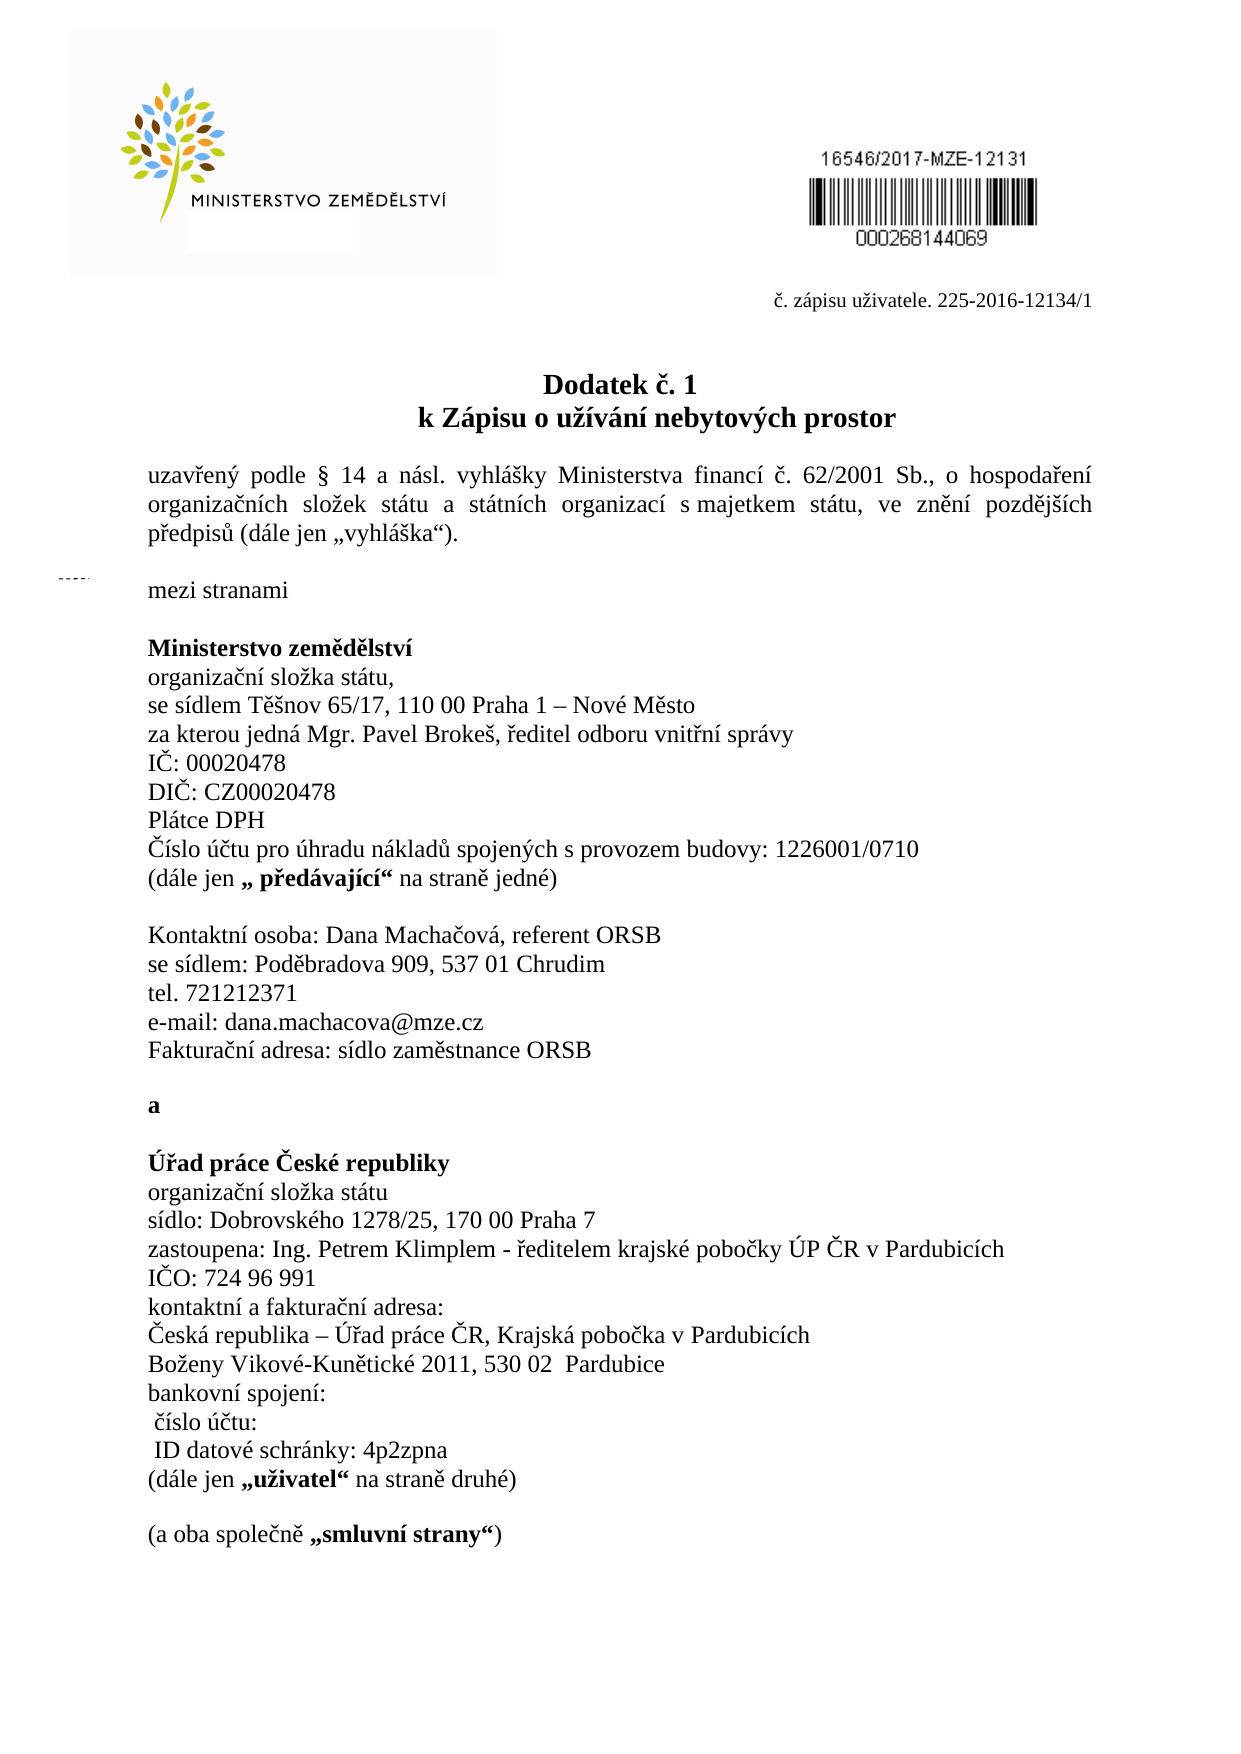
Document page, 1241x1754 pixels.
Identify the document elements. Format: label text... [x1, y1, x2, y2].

text č. zápisu uživatele. 225-2016-12134/1 [148, 288, 1092, 312]
text bankovní spojení: [148, 1378, 1092, 1407]
text ID datové schránky: 4p2zpna [148, 1436, 1092, 1464]
text (a oba společně „smluvní strany“) [148, 1519, 1092, 1548]
text se sídlem: Poděbradova 909, 537 01 Chrudim [148, 949, 1092, 978]
text organizační složka státu [148, 1177, 1092, 1206]
text (dále jen „uživatel“ na straně druhé) [148, 1464, 1092, 1493]
text Dodatek č. 1 [148, 367, 1092, 401]
text sídlo: Dobrovského 1278/25, 170 00 Praha 7 [148, 1206, 1092, 1234]
text e-mail: dana.machacova@mze.cz [148, 1007, 1092, 1035]
text kontaktní a fakturační adresa: [148, 1292, 1092, 1321]
text a [148, 1091, 1092, 1119]
text (dále jen „ předávající“ na straně jedné) [148, 863, 1092, 892]
picture [755, 147, 1092, 257]
text Kontaktní osoba: Dana Machačová, referent ORSB [148, 920, 1092, 949]
text uzavřený podle § 14 a násl. vyhlášky Ministerstva financí č. 62/2001 Sb., o hospodaření organizačních složek státu a státních organizací s majetkem státu, ve znění pozdějších předpisů (dále jen „vyhláška“). [148, 460, 1092, 547]
text tel. 721212371 [148, 978, 1092, 1007]
text IČ: 00020478 [148, 748, 1092, 777]
text Česká republika – Úřad práce ČR, Krajská pobočka v Pardubicích [148, 1321, 1092, 1349]
text Plátce DPH [148, 805, 1092, 834]
text se sídlem Těšnov 65/17, 110 00 Praha 1 – Nové Město [148, 690, 1092, 719]
text Boženy Vikové-Kunětické 2011, 530 02 Pardubice [148, 1349, 1092, 1378]
text za kterou jedná Mgr. Pavel Brokeš, ředitel odboru vnitřní správy [148, 719, 1092, 748]
text zastoupena: Ing. Petrem Klimplem - ředitelem krajské pobočky ÚP ČR v Pardubicích [148, 1234, 1092, 1263]
text DIČ: CZ00020478 [148, 777, 1092, 805]
picture [69, 31, 497, 278]
text Úřad práce České republiky [148, 1148, 1092, 1177]
text číslo účtu: [148, 1407, 1092, 1436]
text mezi stranami [148, 575, 1092, 604]
text IČO: 724 96 991 [148, 1263, 1092, 1292]
subtitle k Zápisu o užívání nebytových prostor [148, 401, 1092, 434]
text Ministerstvo zemědělství [148, 633, 1092, 662]
text Číslo účtu pro úhradu nákladů spojených s provozem budovy: 1226001/0710 [148, 834, 1092, 863]
text Fakturační adresa: sídlo zaměstnance ORSB [148, 1035, 1092, 1064]
text organizační složka státu, [148, 662, 1092, 690]
